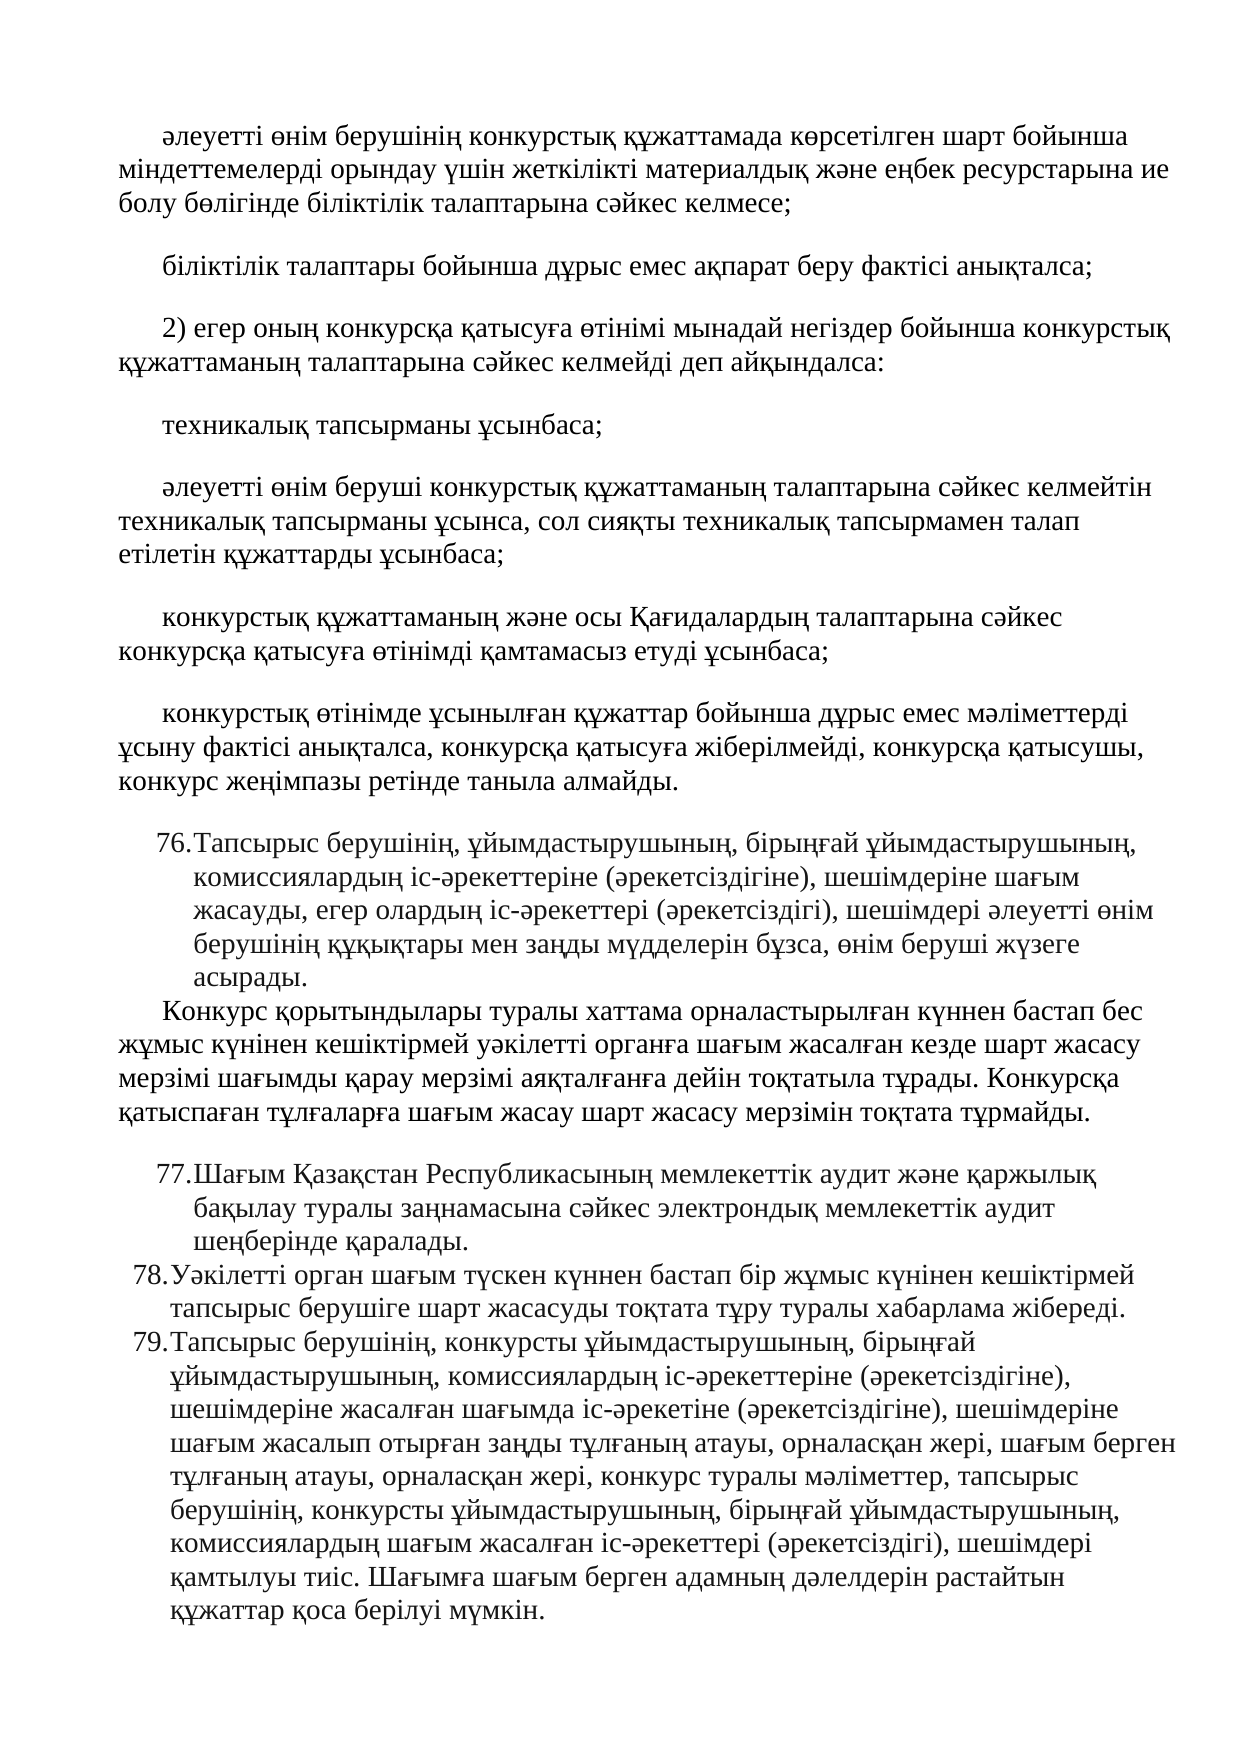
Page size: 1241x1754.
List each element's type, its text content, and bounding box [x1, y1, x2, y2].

text Конкурс қорытындылары туралы хаттама орналастырылған күннен бастап бес жұмыс күнінен кешіктірмей уәкілетті органға шағым жасалған кезде шарт жасасу мерзімі шағымды қарау мерзімі аяқталғанға дейін тоқтатыла тұрады. Конкурсқа қатыспаған тұлғаларға шағым жасау шарт жасасу мерзімін тоқтата тұрмайды. [118, 993, 1181, 1127]
list Тапсырыс берушінің, конкурсты ұйымдастырушының, бірыңғай ұйымдастырушының, комиссиялардың іс-әрекеттеріне (әрекетсіздігіне), шешімдеріне жасалған шағымда іс-әрекетіне (әрекетсіздігіне), шешімдеріне шағым жасалып отырған заңды тұлғаның атауы, орналасқан жері, шағым берген тұлғаның атауы, орналасқан жері, конкурс туралы мәліметтер, тапсырыс берушінің, конкурсты ұйымдастырушының, бірыңғай ұйымдастырушының, комиссиялардың шағым жасалған іс-әрекеттері (әрекетсіздігі), шешімдері қамтылуы тиіс. Шағымға шағым берген адамның дәлелдерін растайтын құжаттар қоса берілуі мүмкін. [132, 1324, 1181, 1626]
text техникалық тапсырманы ұсынбаса; [118, 407, 1181, 440]
text 2) егер оның конкурсқа қатысуға өтінімі мынадай негіздер бойынша конкурстық құжаттаманың талаптарына сәйкес келмейді деп айқындалса: [118, 311, 1181, 378]
text әлеуетті өнім беруші конкурстық құжаттаманың талаптарына сәйкес келмейтін техникалық тапсырманы ұсынса, сол сияқты техникалық тапсырмамен талап етілетін құжаттарды ұсынбаса; [118, 469, 1181, 570]
text біліктілік талаптары бойынша дұрыс емес ақпарат беру фактісі анықталса; [118, 248, 1181, 281]
text конкурстық өтінімде ұсынылған құжаттар бойынша дұрыс емес мәліметтерді ұсыну фактісі анықталса, конкурсқа қатысуға жіберілмейді, конкурсқа қатысушы, конкурс жеңімпазы ретінде таныла алмайды. [118, 696, 1181, 796]
list Уәкілетті орган шағым түскен күннен бастап бір жұмыс күнінен кешіктірмей тапсырыс берушіге шарт жасасуды тоқтата тұру туралы хабарлама жібереді. [132, 1257, 1181, 1324]
text конкурстық құжаттаманың және осы Қағидалардың талаптарына сәйкес конкурсқа қатысуға өтінімді қамтамасыз етуді ұсынбаса; [118, 599, 1181, 666]
list Шағым Қазақстан Республикасының мемлекеттік аудит және қаржылық бақылау туралы заңнамасына сәйкес электрондық мемлекеттік аудит шеңберінде қаралады. [156, 1156, 1181, 1257]
list Тапсырыс берушінің, ұйымдастырушының, бірыңғай ұйымдастырушының, комиссиялардың іс-әрекеттеріне (әрекетсіздігіне), шешімдеріне шағым жасауды, егер олардың іс-әрекеттері (әрекетсіздігі), шешімдері әлеуетті өнім берушінің құқықтары мен заңды мүдделерін бұзса, өнім беруші жүзеге асырады. [156, 825, 1181, 993]
text әлеуетті өнім берушінің конкурстық құжаттамада көрсетілген шарт бойынша міндеттемелерді орындау үшін жеткілікті материалдық және еңбек ресурстарына ие болу бөлігінде біліктілік талаптарына сәйкес келмесе; [118, 118, 1181, 219]
